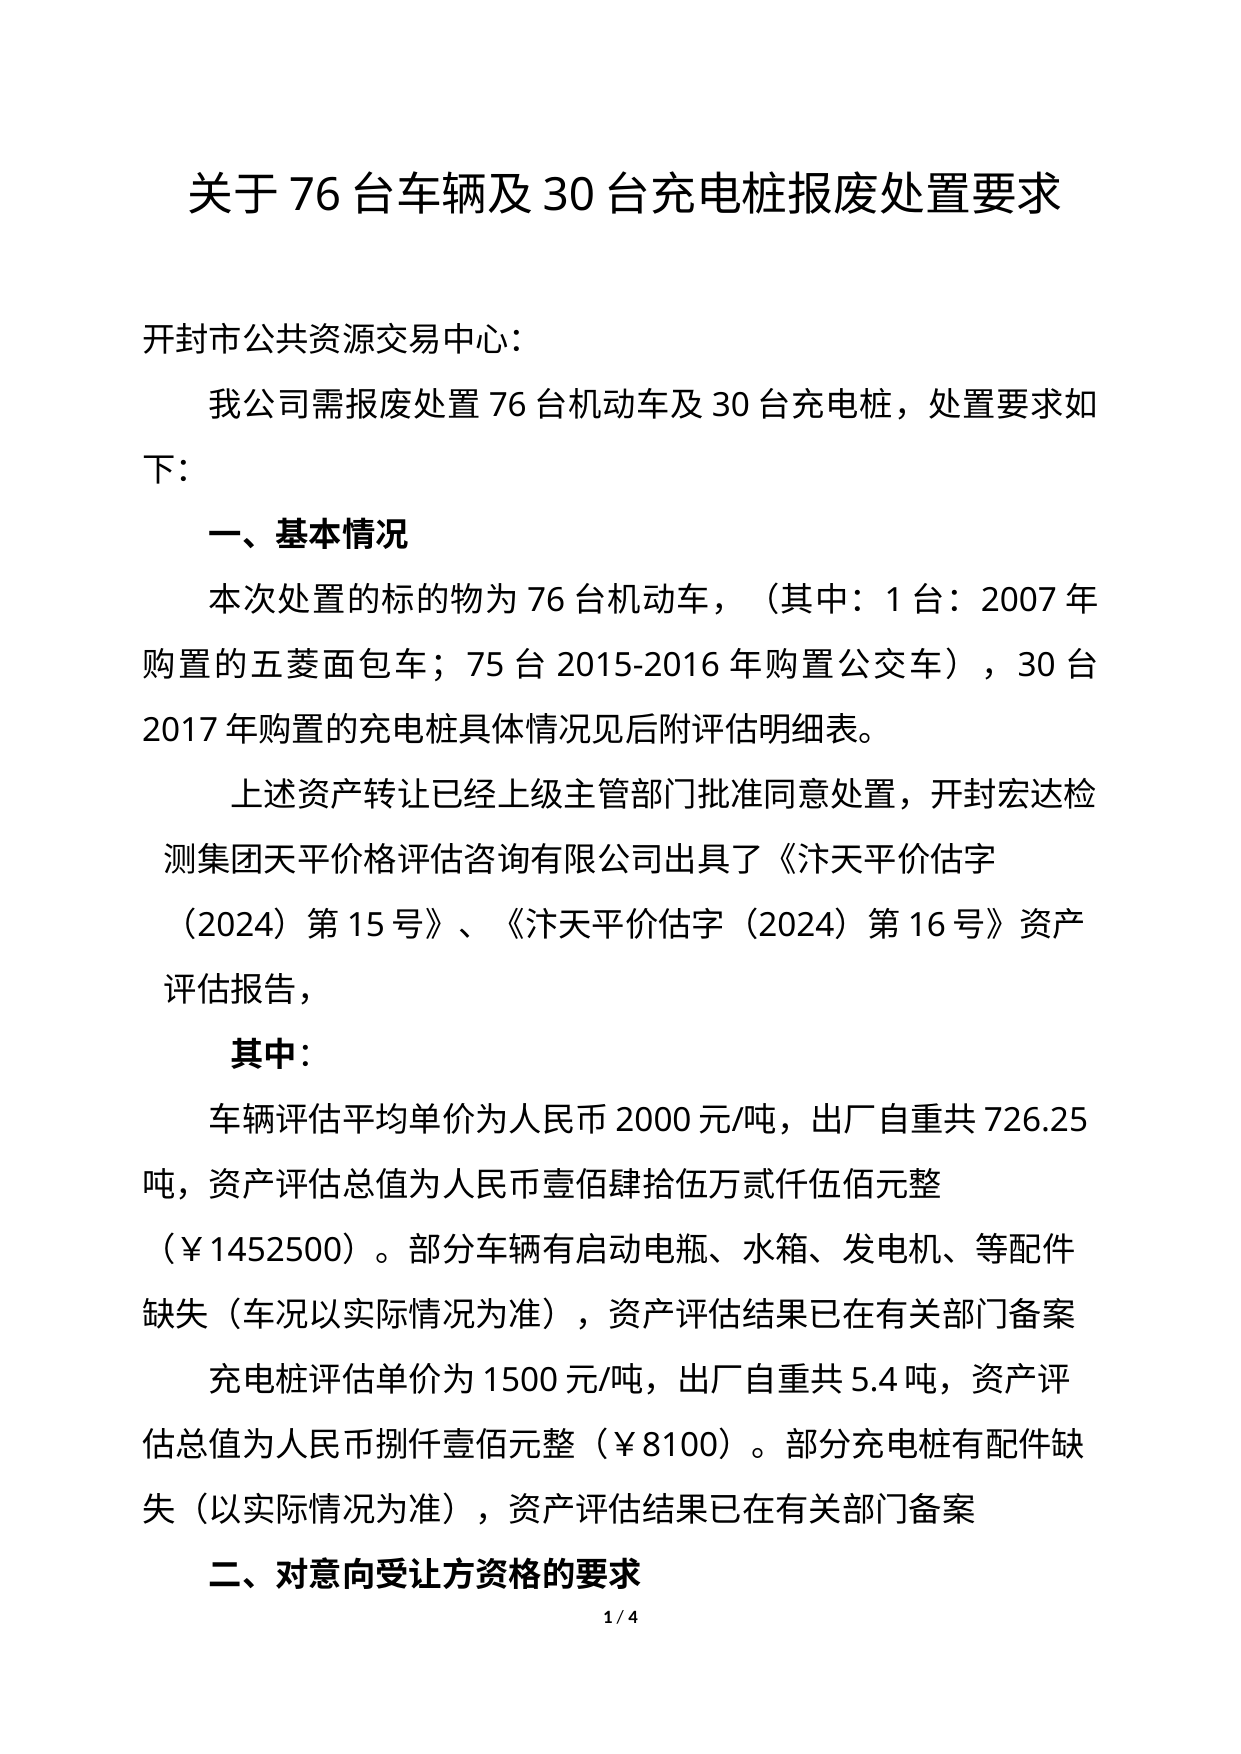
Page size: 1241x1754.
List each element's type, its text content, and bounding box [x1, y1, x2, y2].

text 我公司需报废处置76台机动车及30台充电桩，处置要求如下： [142, 369, 1098, 499]
text 其中： [230, 1019, 1098, 1084]
text 充电桩评估单价为1500元/吨，出厂自重共5.4吨，资产评估总值为人民币捌仟壹佰元整（￥8100）。部分充电桩有配件缺失（以实际情况为准），资产评估结果已在有关部门备案 [142, 1344, 1098, 1539]
text 关于76台车辆及30台充电桩报废处置要求 [142, 142, 1098, 239]
text 开封市公共资源交易中心： [142, 304, 1098, 369]
text 上述资产转让已经上级主管部门批准同意处置，开封宏达检测集团天平价格评估咨询有限公司出具了《汴天平价估字（2024）第15号》、《汴天平价估字（2024）第16号》资产评估报告， [164, 759, 1098, 1019]
text 二、对意向受让方资格的要求 [142, 1539, 1098, 1604]
text 本次处置的标的物为76台机动车，（其中：1台：2007年购置的五菱面包车；75台2015-2016年购置公交车），30台2017年购置的充电桩具体情况见后附评估明细表。 [142, 564, 1098, 759]
text 一、基本情况 [142, 499, 1098, 564]
text 车辆评估平均单价为人民币2000元/吨，出厂自重共726.25吨，资产评估总值为人民币壹佰肆拾伍万贰仟伍佰元整（￥1452500）。部分车辆有启动电瓶、水箱、发电机、等配件缺失（车况以实际情况为准），资产评估结果已在有关部门备案 [142, 1084, 1098, 1344]
